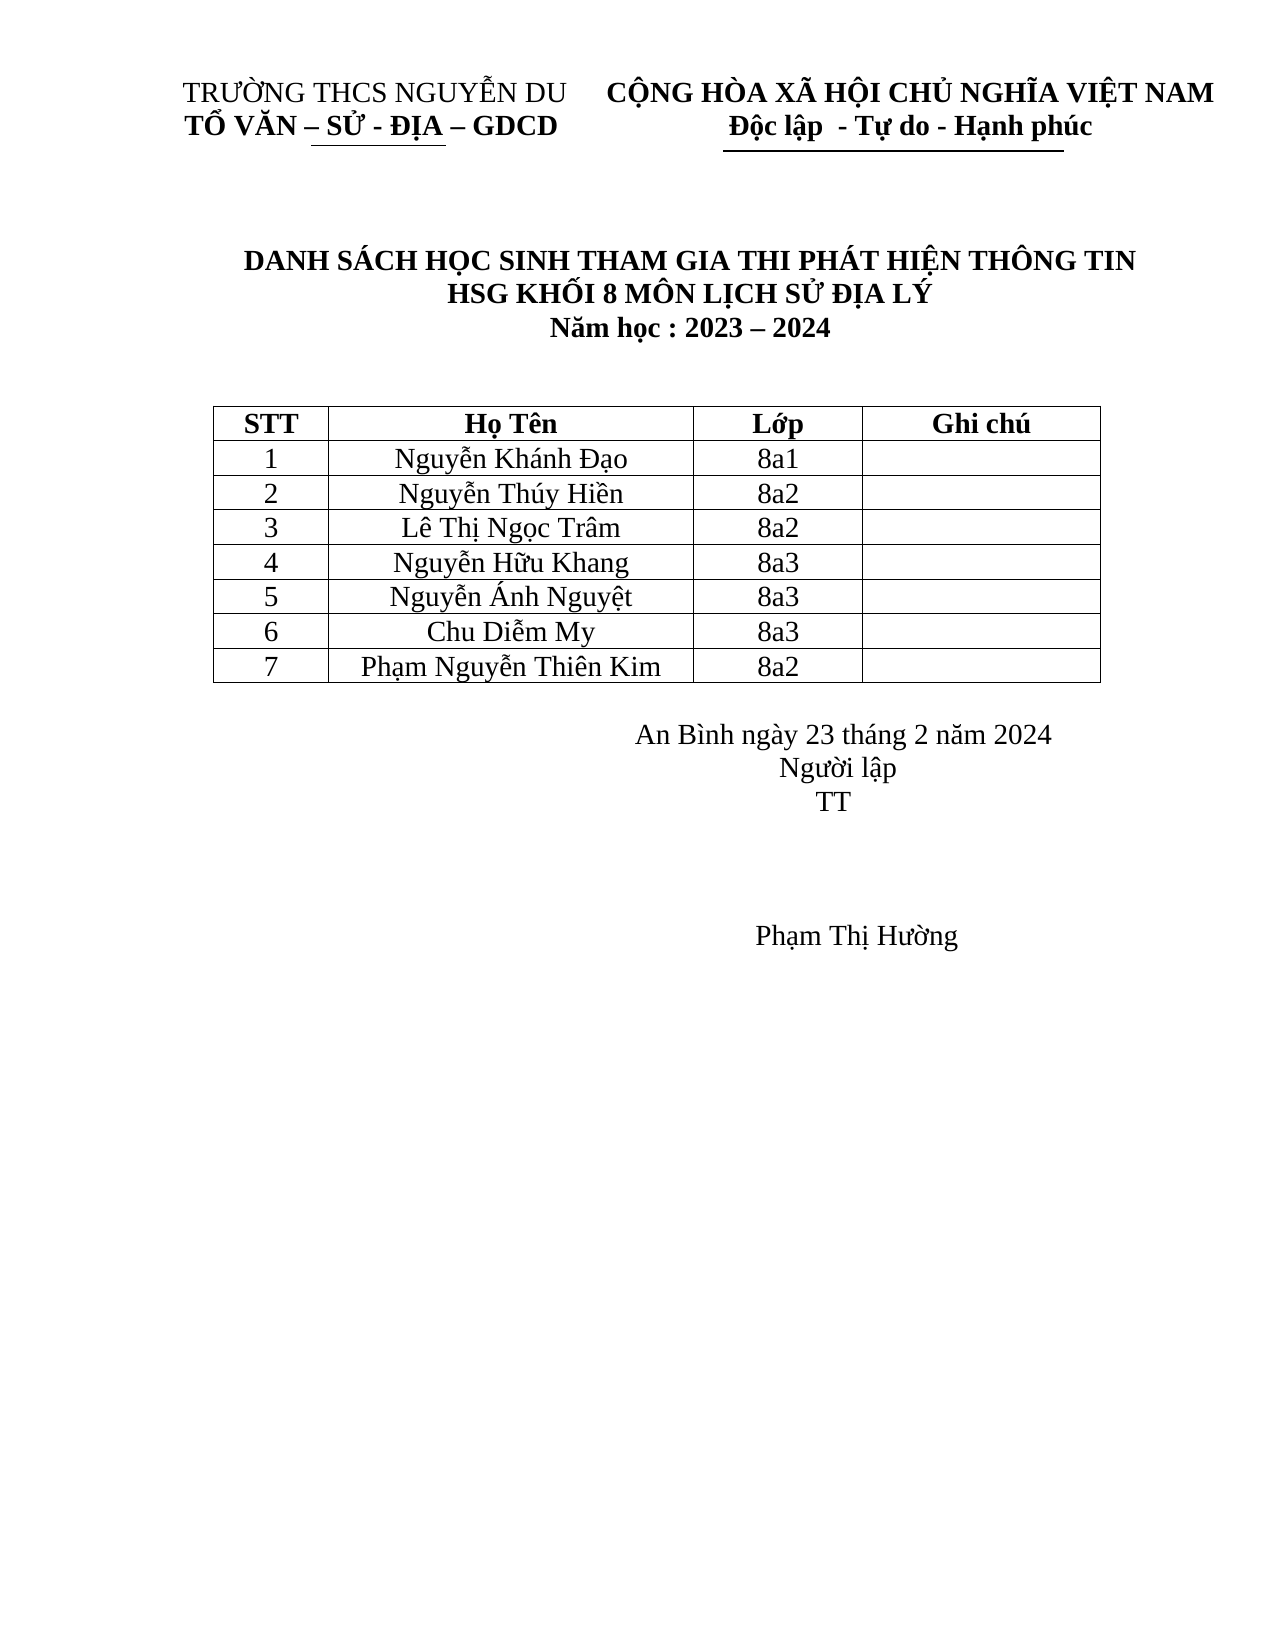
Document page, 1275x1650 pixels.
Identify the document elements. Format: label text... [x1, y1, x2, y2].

table_cell [863, 476, 1100, 509]
table_cell 8a2 [694, 510, 862, 544]
table_cell 7 [214, 649, 328, 682]
table_header CỘNG HÒA XÃ HỘI CHỦ NGHĨA VIỆT NAM Độc lập - Tự do - Hạnh phúc [592, 75, 1229, 142]
table_header Ghi chú [863, 407, 1100, 440]
text An Bình ngày 23 tháng 2 năm 2024 [225, 717, 1155, 750]
table_cell 4 [214, 545, 328, 578]
table_cell [863, 580, 1100, 613]
table_cell Lê Thị Ngọc Trâm [329, 510, 693, 544]
text Người lập [225, 750, 1155, 784]
table_cell 2 [214, 476, 328, 509]
table_cell Nguyễn Khánh Đạo [329, 441, 693, 475]
table_cell 6 [214, 614, 328, 648]
table_cell Nguyễn Thúy Hiền [329, 476, 693, 509]
text Phạm Thị Hường [225, 918, 1155, 952]
table_cell 8a3 [694, 545, 862, 578]
table_header STT [214, 407, 328, 440]
table_header Họ Tên [329, 407, 693, 440]
table_cell 8a3 [694, 580, 862, 613]
table_cell [863, 545, 1100, 578]
table_cell 8a3 [694, 614, 862, 648]
table_cell Chu Diễm My [329, 614, 693, 648]
table_header TRƯỜNG THCS NGUYỄN DU TỔ VĂN – SỬ - ĐỊA – GDCD [151, 75, 592, 142]
table_cell 8a2 [694, 649, 862, 682]
table_header Lớp [694, 407, 862, 440]
text DANH SÁCH HỌC SINH THAM GIA THI PHÁT HIỆN THÔNG TIN HSG KHỐI 8 MÔN LỊCH SỬ ĐỊA LÝ [225, 243, 1155, 310]
table_cell [592, 142, 1229, 243]
table_cell [863, 649, 1100, 682]
table_cell Nguyễn Ánh Nguyệt [329, 580, 693, 613]
table_cell [151, 142, 592, 243]
text TT [225, 784, 1155, 817]
table_cell 3 [214, 510, 328, 544]
table_cell [863, 614, 1100, 648]
table_cell 1 [214, 441, 328, 475]
table_cell [863, 441, 1100, 475]
table_cell Nguyễn Hữu Khang [329, 545, 693, 578]
text Năm học : 2023 – 2024 [225, 310, 1155, 343]
table_cell 5 [214, 580, 328, 613]
table_cell [863, 510, 1100, 544]
table_cell 8a1 [694, 441, 862, 475]
table_cell 8a2 [694, 476, 862, 509]
table_cell Phạm Nguyễn Thiên Kim [329, 649, 693, 682]
